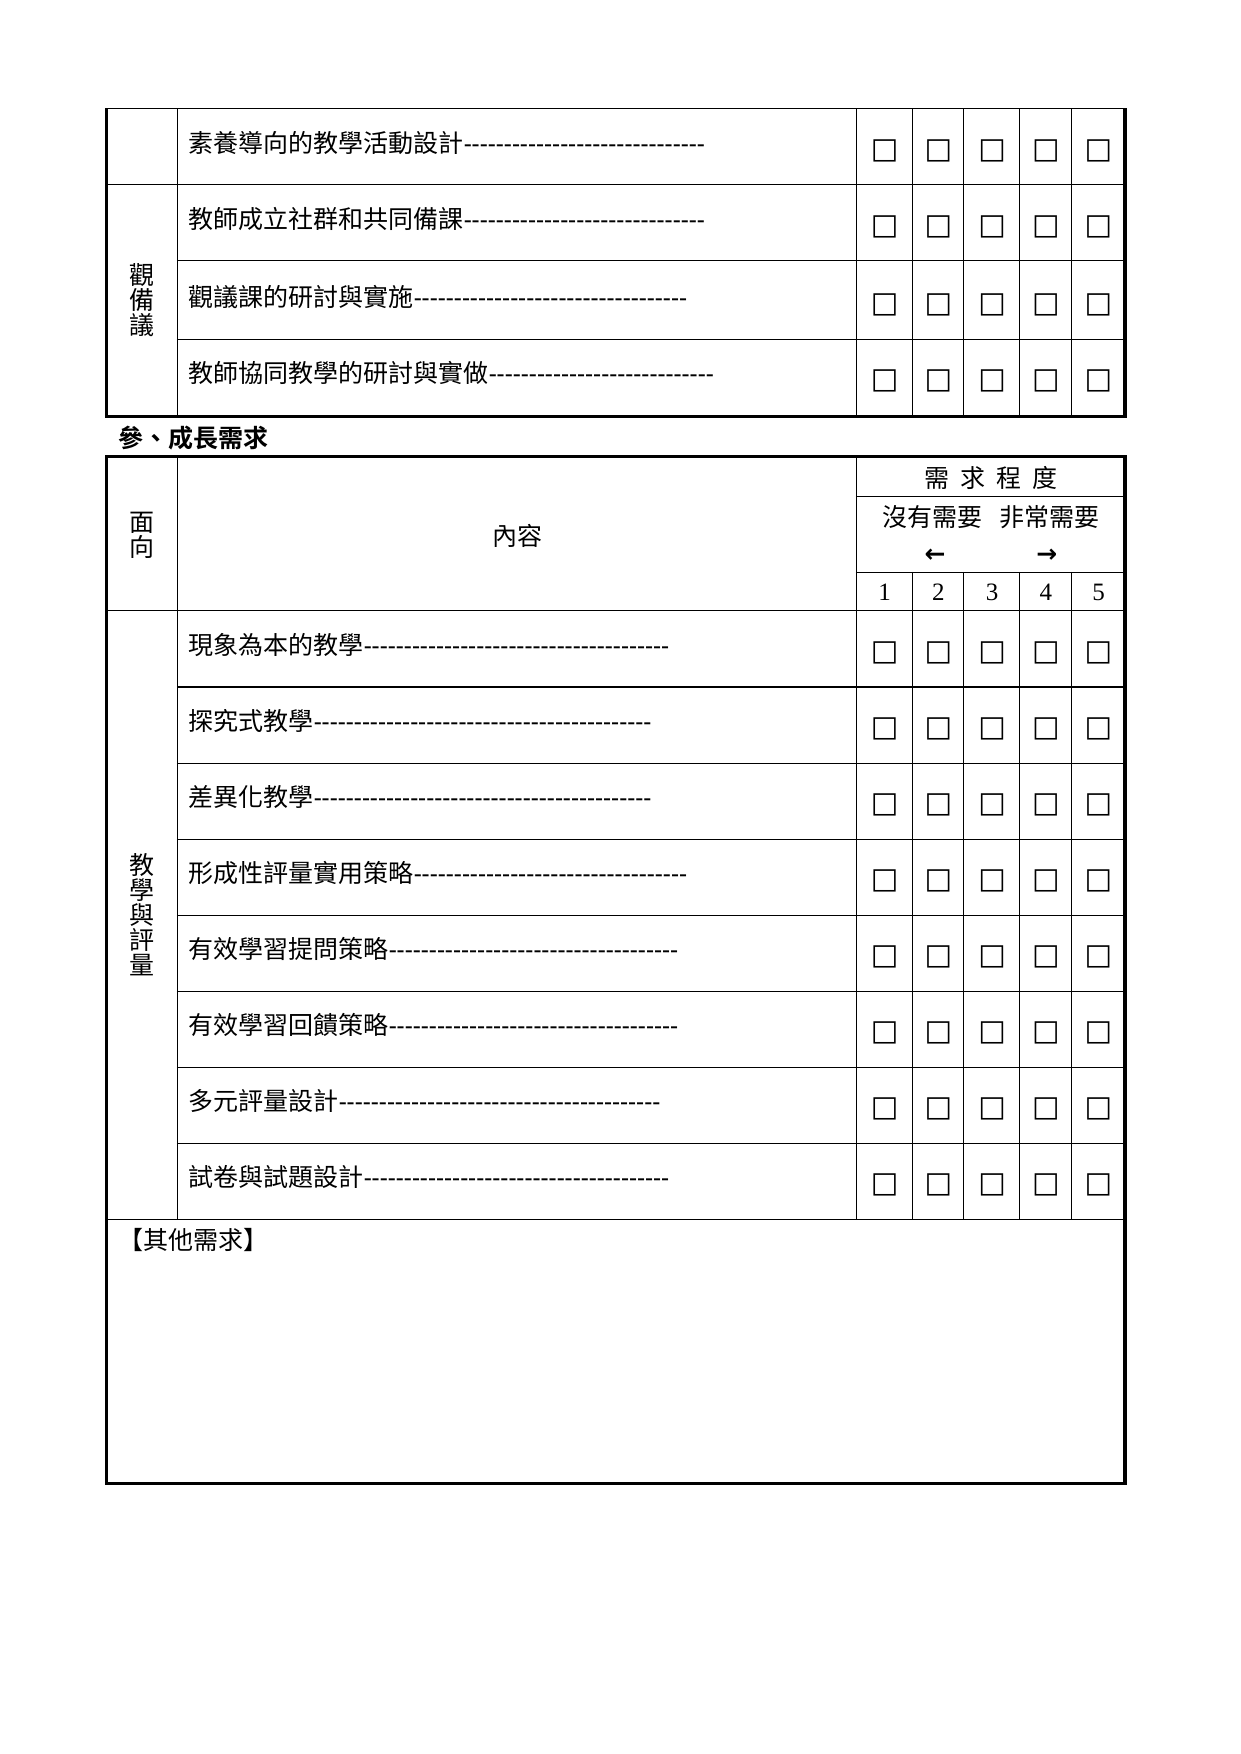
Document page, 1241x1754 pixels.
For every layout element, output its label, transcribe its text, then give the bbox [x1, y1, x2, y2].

table_cell □ [857, 688, 912, 762]
table_header 面向 [108, 458, 177, 610]
table_cell □ [1072, 764, 1123, 838]
table_cell □ [1072, 840, 1123, 914]
table_cell □ [964, 916, 1019, 991]
table_cell 教學與評量 [108, 611, 177, 1219]
table_cell □ [1072, 109, 1123, 184]
table_cell □ [964, 688, 1019, 762]
table_cell □ [1020, 688, 1071, 762]
table_cell □ [913, 916, 963, 991]
table_cell □ [964, 185, 1019, 260]
table_cell □ [1072, 611, 1123, 686]
table_cell □ [913, 840, 963, 914]
table_cell 教師成立社群和共同備課------------------------------ [178, 185, 856, 260]
table_cell 有效學習提問策略------------------------------------ [178, 916, 856, 991]
table_cell 5 [1072, 573, 1123, 610]
table_cell □ [913, 261, 963, 338]
table_cell □ [857, 109, 912, 184]
table_cell □ [1072, 688, 1123, 762]
table_cell □ [857, 261, 912, 338]
table_cell □ [857, 840, 912, 914]
table_cell □ [913, 109, 963, 184]
table_cell □ [913, 992, 963, 1067]
table_cell □ [913, 1068, 963, 1143]
table_cell □ [857, 611, 912, 686]
table_cell □ [1020, 840, 1071, 914]
table_cell □ [1072, 1068, 1123, 1143]
table_cell □ [1072, 261, 1123, 338]
table_cell □ [1072, 185, 1123, 260]
table_cell 試卷與試題設計-------------------------------------- [178, 1144, 856, 1219]
table_cell □ [1072, 916, 1123, 991]
table_cell 【其他需求】 [108, 1220, 1123, 1482]
table_cell □ [1072, 992, 1123, 1067]
table_cell □ [964, 340, 1019, 414]
table_cell □ [964, 1068, 1019, 1143]
table_cell □ [964, 261, 1019, 338]
table_cell □ [1020, 764, 1071, 838]
table_cell 4 [1020, 573, 1071, 610]
table_cell □ [1020, 109, 1071, 184]
table_cell 觀議課的研討與實施---------------------------------- [178, 261, 856, 338]
table_cell 探究式教學------------------------------------------ [178, 688, 856, 762]
table_cell 教師協同教學的研討與實做---------------------------- [178, 340, 856, 414]
table_header 需 求 程 度 [857, 458, 1123, 496]
table_cell □ [964, 840, 1019, 914]
table_cell □ [913, 611, 963, 686]
table_cell □ [913, 185, 963, 260]
table_cell 現象為本的教學-------------------------------------- [178, 611, 856, 686]
table_header 內容 [178, 458, 856, 610]
table_cell □ [857, 764, 912, 838]
table_cell 素養導向的教學活動設計------------------------------ [178, 109, 856, 184]
table_cell □ [913, 764, 963, 838]
table_cell 多元評量設計---------------------------------------- [178, 1068, 856, 1143]
table_cell □ [857, 992, 912, 1067]
table_cell □ [1020, 1068, 1071, 1143]
table_cell 形成性評量實用策略---------------------------------- [178, 840, 856, 914]
table_cell □ [964, 992, 1019, 1067]
table_cell □ [857, 916, 912, 991]
table_cell 1 [857, 573, 912, 610]
table_cell □ [1020, 992, 1071, 1067]
table_cell □ [1072, 340, 1123, 414]
table_cell □ [913, 340, 963, 414]
table_cell 沒有需要 非常需要 ← → [857, 497, 1123, 572]
table_cell □ [1072, 1144, 1123, 1219]
table_cell □ [857, 185, 912, 260]
table_cell □ [913, 1144, 963, 1219]
table_cell □ [964, 611, 1019, 686]
table_cell 差異化教學------------------------------------------ [178, 764, 856, 838]
table_cell 觀備議 [108, 185, 177, 414]
table_cell □ [857, 1144, 912, 1219]
table_cell □ [1020, 611, 1071, 686]
table_cell 3 [964, 573, 1019, 610]
text 參、成長需求 [118, 418, 1122, 455]
table_cell 有效學習回饋策略------------------------------------ [178, 992, 856, 1067]
table_cell □ [964, 109, 1019, 184]
table_cell □ [1020, 340, 1071, 414]
table_cell □ [964, 764, 1019, 838]
table_cell 2 [913, 573, 963, 610]
table_cell □ [857, 1068, 912, 1143]
table_cell □ [1020, 1144, 1071, 1219]
table_cell □ [1020, 185, 1071, 260]
table_cell □ [1020, 916, 1071, 991]
table_cell □ [1020, 261, 1071, 338]
table_cell □ [857, 340, 912, 414]
table_cell □ [964, 1144, 1019, 1219]
table_cell □ [913, 688, 963, 762]
